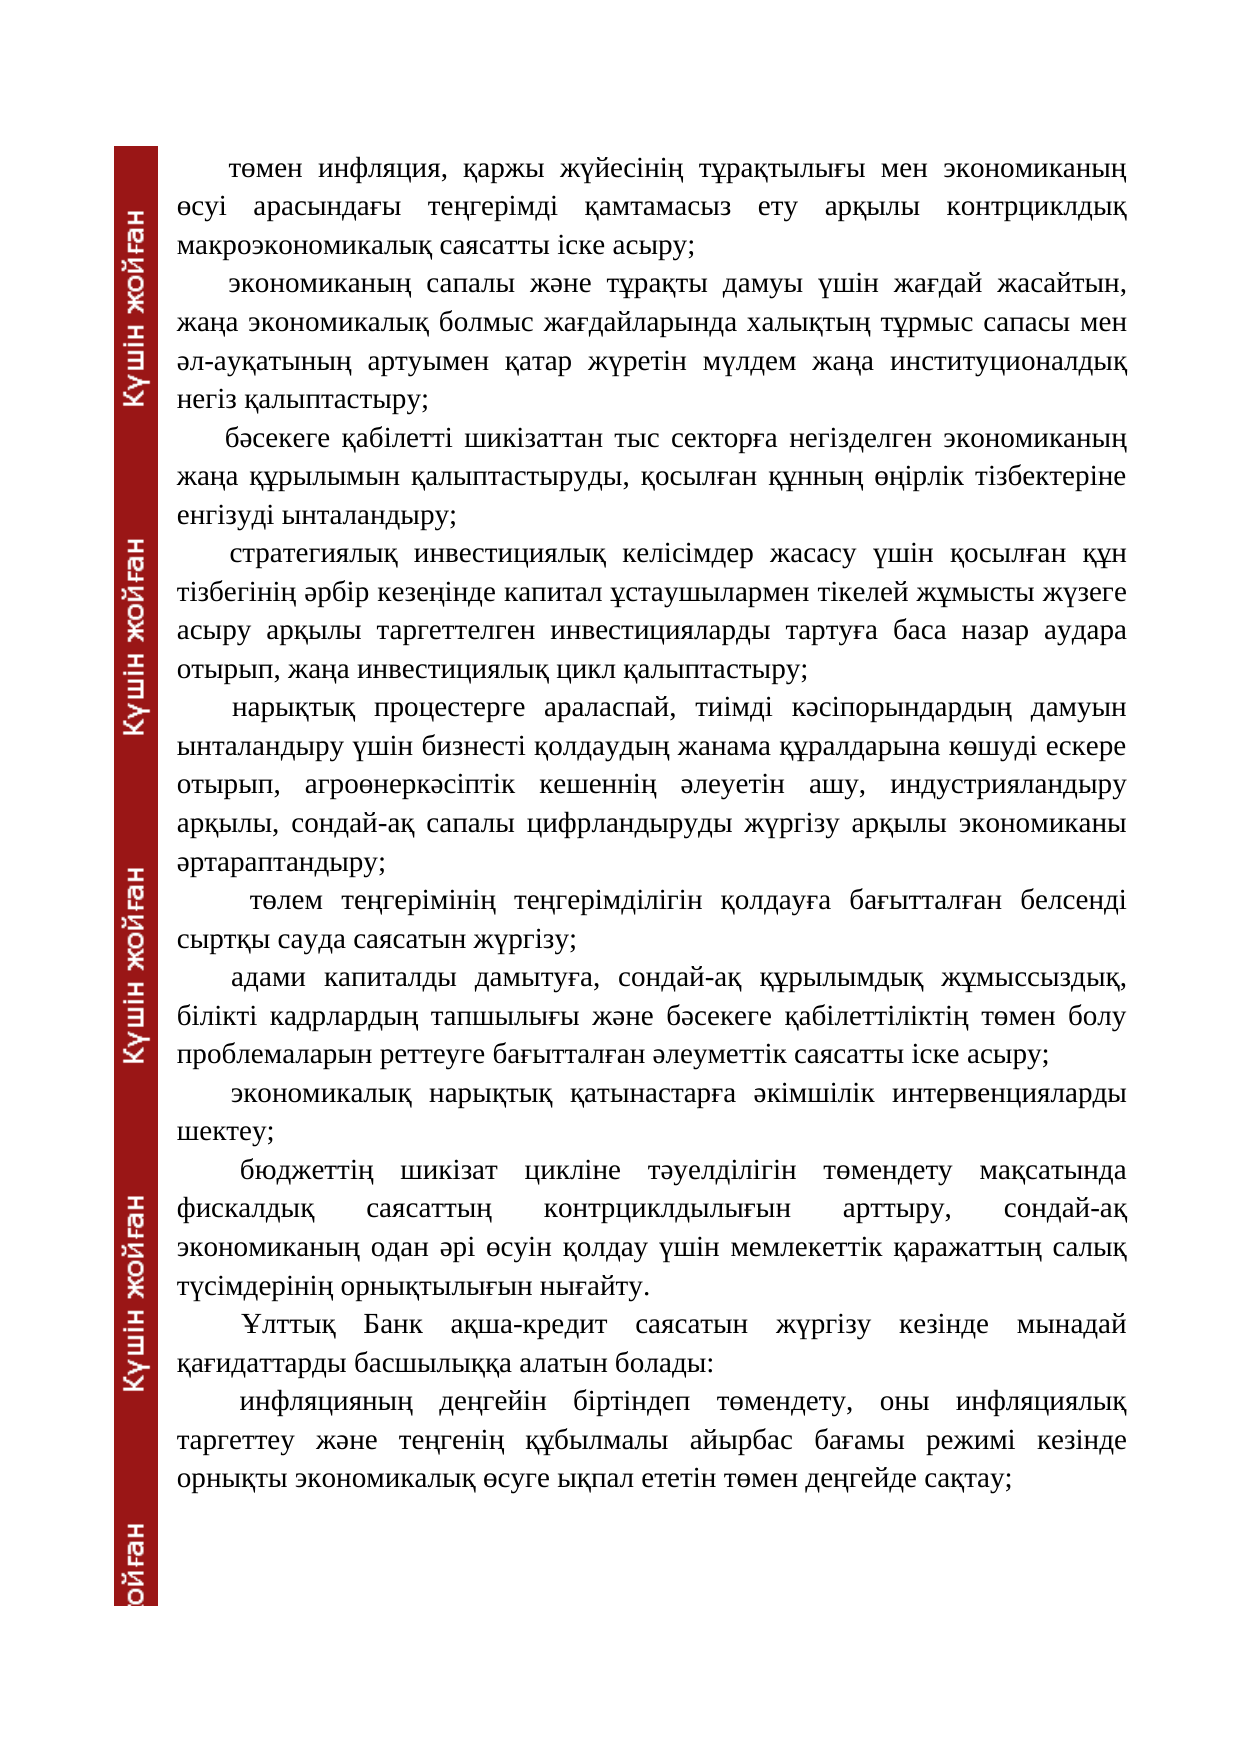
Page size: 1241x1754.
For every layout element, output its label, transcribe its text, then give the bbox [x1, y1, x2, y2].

picture [114, 684, 158, 689]
picture [114, 530, 158, 535]
picture [114, 415, 158, 420]
text бәсекеге қабілетті шикізаттан тыс секторға негізделген экономиканың жаңа құрылымын қалыптастыруды, қосылған құнның өңірлік тізбектеріне енгізуді ынталандыру; [112, 420, 1128, 530]
picture [114, 1378, 158, 1383]
text адами капиталды дамытуға, сондай-ақ құрылымдық жұмыссыздық, білікті кадрлардың тапшылығы және бәсекеге қабілеттіліктің төмен болу проблемаларын реттеуге бағытталған әлеуметтік саясатты іске асыру; [112, 959, 1128, 1070]
picture [114, 146, 158, 150]
picture [114, 1301, 158, 1306]
picture [114, 1147, 158, 1152]
text экономиканың сапалы және тұрақты дамуы үшін жағдай жасайтын, жаңа экономикалық болмыс жағдайларында халықтың тұрмыс сапасы мен әл-ауқатының артуымен қатар жүретін мүлдем жаңа институционалдық негіз қалыптастыру; [112, 266, 1128, 415]
text нарықтық процестерге араласпай, тиімді кәсіпорындардың дамуын ынталандыру үшін бизнесті қолдаудың жанама құралдарына көшуді ескере отырып, агроөнеркәсіптік кешеннің әлеуетін ашу, индустрияландыру арқылы, сондай-ақ сапалы цифрландыруды жүргізу арқылы экономиканы әртараптандыру; [112, 689, 1128, 877]
text бюджеттің шикізат цикліне тәуелділігін төмендету мақсатында фискалдық саясаттың контрциклдылығын арттыру, сондай-ақ экономиканың одан әрі өсуін қолдау үшін мемлекеттік қаражаттың салық түсімдерінің орнықтылығын нығайту. [112, 1152, 1128, 1301]
picture [114, 1070, 158, 1075]
text төлем теңгерімінің теңгерімділігін қолдауға бағытталған белсенді сыртқы сауда саясатын жүргізу; [112, 882, 1128, 954]
picture [114, 1494, 158, 1606]
text стратегиялық инвестициялық келісімдер жасасу үшін қосылған құн тізбегінің әрбір кезеңінде капитал ұстаушылармен тікелей жұмысты жүзеге асыру арқылы таргеттелген инвестицияларды тартуға баса назар аудара отырып, жаңа инвестициялық цикл қалыптастыру; [112, 535, 1128, 684]
text инфляцияның деңгейін біртіндеп төмендету, оны инфляциялық таргеттеу және теңгенің құбылмалы айырбас бағамы режимі кезінде орнықты экономикалық өсуге ықпал ететін төмен деңгейде сақтау; [112, 1383, 1128, 1494]
text Ұлттық Банк ақша-кредит саясатын жүргізу кезінде мынадай қағидаттарды басшылыққа алатын болады: [112, 1306, 1128, 1378]
text экономикалық нарықтық қатынастарға әкімшілік интервенцияларды шектеу; [112, 1075, 1128, 1147]
text төмен инфляция, қаржы жүйесінің тұрақтылығы мен экономиканың өсуі арасындағы теңгерімді қамтамасыз ету арқылы контрциклдық макроэкономикалық саясатты іске асыру; [112, 150, 1128, 261]
picture [114, 261, 158, 266]
picture [114, 954, 158, 959]
picture [114, 877, 158, 882]
